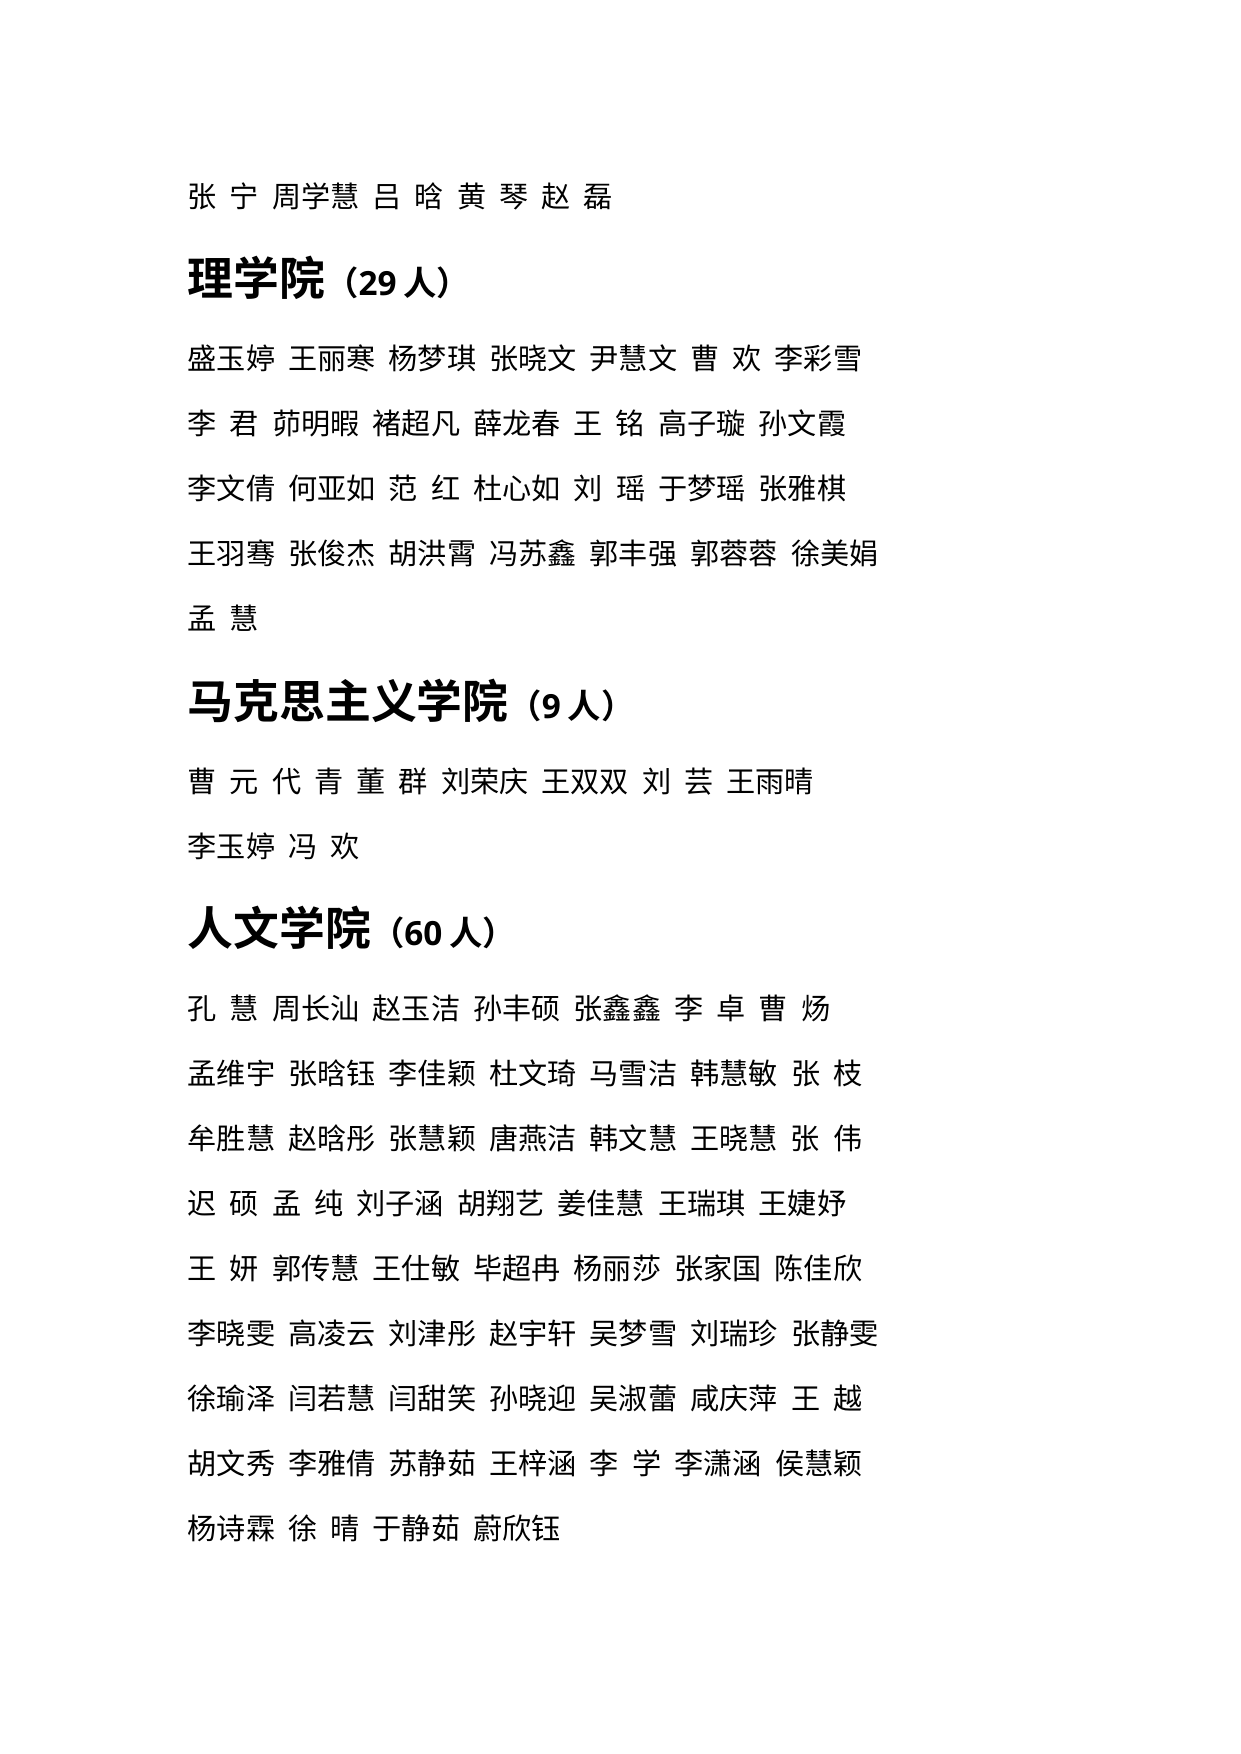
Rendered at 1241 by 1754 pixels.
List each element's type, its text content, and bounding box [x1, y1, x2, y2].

text 迟 硕 孟 纯 刘子涵 胡翔艺 姜佳慧 王瑞琪 王婕妤 [187, 1169, 1053, 1234]
text 人文学院（60人） [187, 877, 1053, 974]
text 李晓雯 高凌云 刘津彤 赵宇轩 吴梦雪 刘瑞珍 张静雯 [187, 1299, 1053, 1364]
text 李 君 茆明暇 褚超凡 薛龙春 王 铭 高子璇 孙文霞 [187, 389, 1053, 454]
text 李文倩 何亚如 范 红 杜心如 刘 瑶 于梦瑶 张雅棋 [187, 454, 1053, 519]
text 孔 慧 周长汕 赵玉洁 孙丰硕 张鑫鑫 李 卓 曹 炀 [187, 974, 1053, 1039]
text 王 妍 郭传慧 王仕敏 毕超冉 杨丽莎 张家国 陈佳欣 [187, 1234, 1053, 1299]
text 马克思主义学院（9人） [187, 649, 1053, 747]
text 孟 慧 [187, 584, 1053, 649]
text 胡文秀 李雅倩 苏静茹 王梓涵 李 学 李潇涵 侯慧颖 杨诗霖 徐 晴 于静茹 蔚欣钰 [187, 1429, 1053, 1559]
text 张 宁 周学慧 吕 晗 黄 琴 赵 磊 [187, 162, 1053, 227]
text 孟维宇 张晗钰 李佳颖 杜文琦 马雪洁 韩慧敏 张 枝 [187, 1039, 1053, 1104]
text 王羽骞 张俊杰 胡洪霄 冯苏鑫 郭丰强 郭蓉蓉 徐美娟 [187, 519, 1053, 584]
text 李玉婷 冯 欢 [187, 812, 1053, 877]
text 盛玉婷 王丽寒 杨梦琪 张晓文 尹慧文 曹 欢 李彩雪 [187, 324, 1053, 389]
text 徐瑜泽 闫若慧 闫甜笑 孙晓迎 吴淑蕾 咸庆萍 王 越 [187, 1364, 1053, 1429]
text 牟胜慧 赵晗彤 张慧颖 唐燕洁 韩文慧 王晓慧 张 伟 [187, 1104, 1053, 1169]
text 理学院（29人） [187, 227, 1053, 324]
text 曹 元 代 青 董 群 刘荣庆 王双双 刘 芸 王雨晴 [187, 747, 1053, 812]
